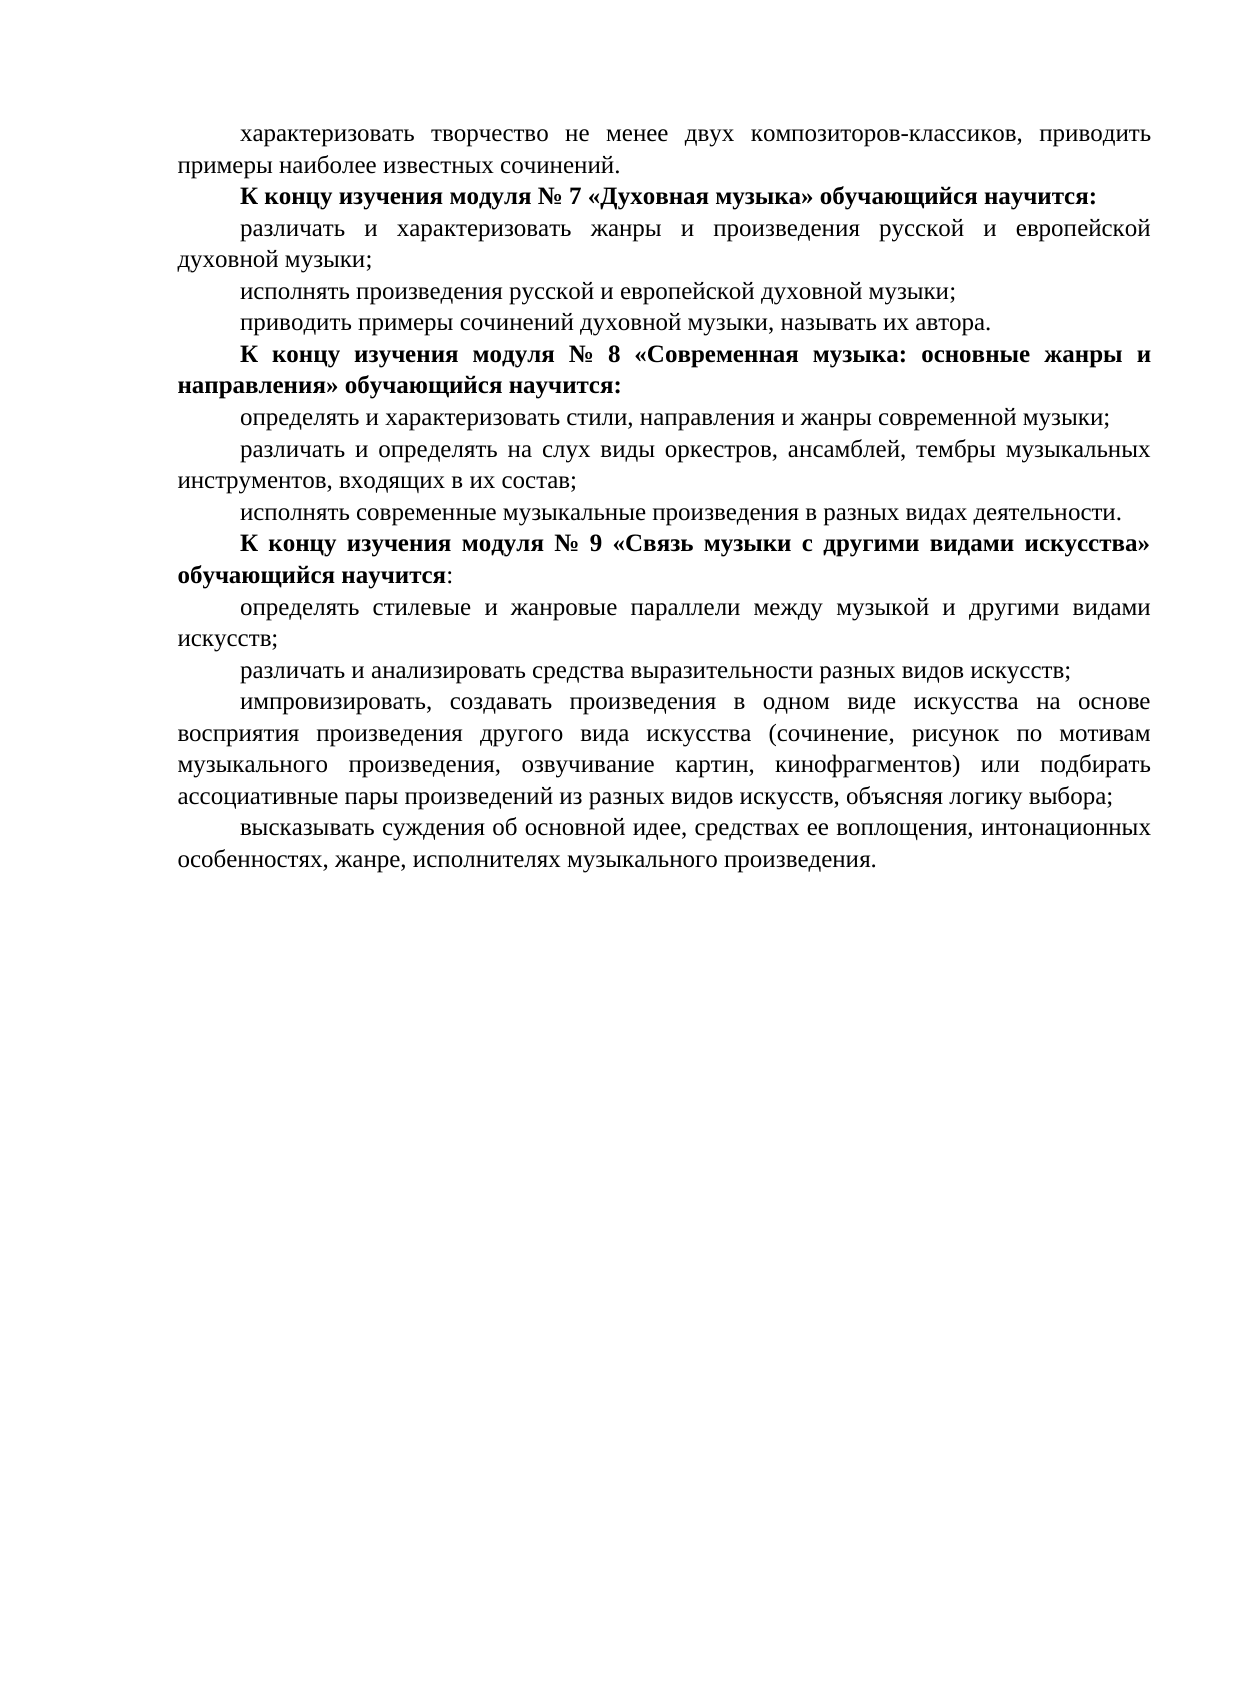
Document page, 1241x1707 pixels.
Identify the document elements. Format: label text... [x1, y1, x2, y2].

text характеризовать творчество не менее двух композиторов-классиков, приводить примеры наиболее известных сочинений. [177, 118, 1152, 178]
text К концу изучения модуля № 9 «Связь музыки с другими видами искусства» обучающийся научится: [177, 528, 1152, 589]
text различать и характеризовать жанры и произведения русской и европейской духовной музыки; [177, 213, 1152, 273]
text определять стилевые и жанровые параллели между музыкой и другими видами искусств; [177, 592, 1152, 652]
text различать и анализировать средства выразительности разных видов искусств; [177, 655, 1152, 683]
text исполнять произведения русской и европейской духовной музыки; [177, 276, 1152, 305]
text К концу изучения модуля № 8 «Современная музыка: основные жанры и направления» обучающийся научится: [177, 339, 1152, 399]
text различать и определять на слух виды оркестров, ансамблей, тембры музыкальных инструментов, входящих в их состав; [177, 434, 1152, 494]
text определять и характеризовать стили, направления и жанры современной музыки; [177, 402, 1152, 431]
text исполнять современные музыкальные произведения в разных видах деятельности. [177, 497, 1152, 526]
text высказывать суждения об основной идее, средствах ее воплощения, интонационных особенностях, жанре, исполнителях музыкального произведения. [177, 812, 1152, 873]
text импровизировать, создавать произведения в одном виде искусства на основе восприятия произведения другого вида искусства (сочинение, рисунок по мотивам музыкального произведения, озвучивание картин, кинофрагментов) или подбирать ассоциативные пары произведений из разных видов искусств, объясняя логику выбора; [177, 686, 1152, 810]
text приводить примеры сочинений духовной музыки, называть их автора. [177, 307, 1152, 336]
text К концу изучения модуля № 7 «Духовная музыка» обучающийся научится: [177, 181, 1152, 210]
